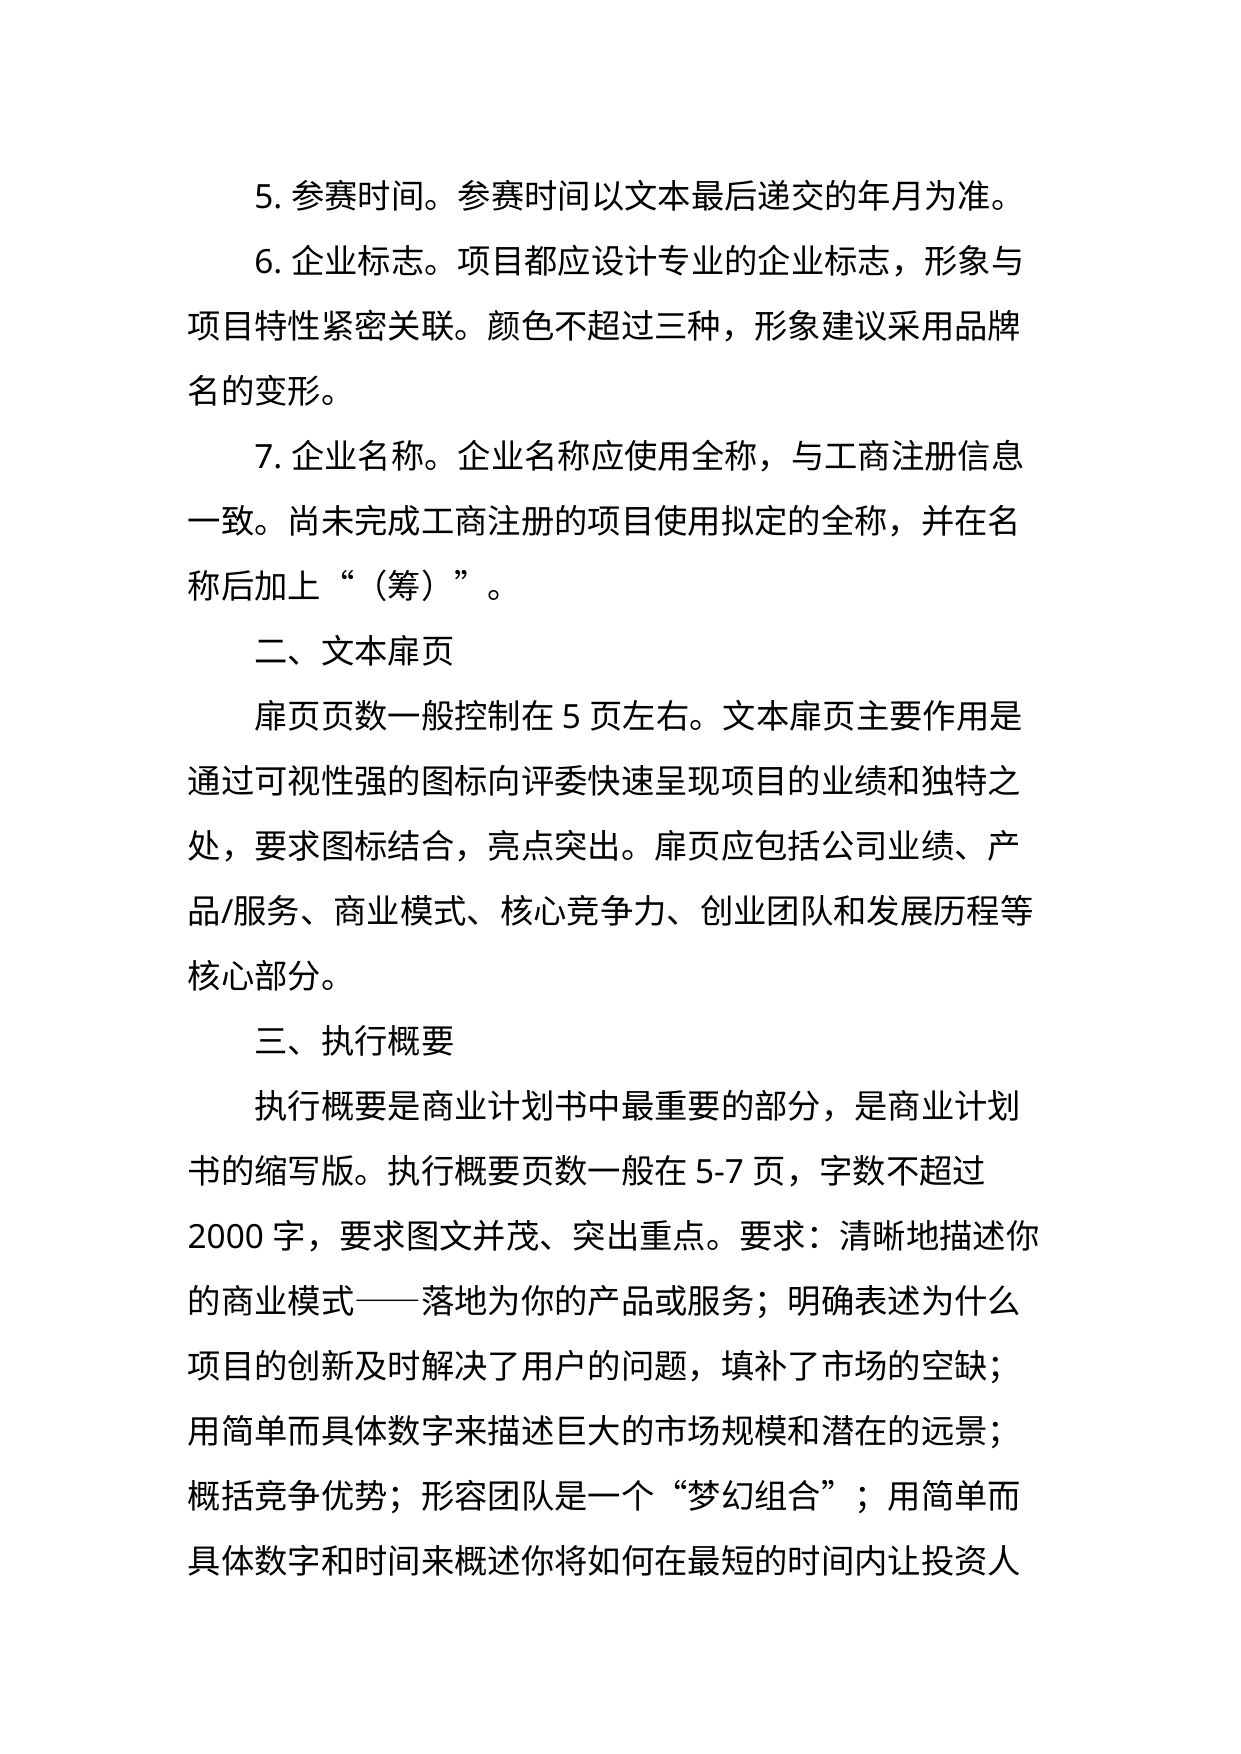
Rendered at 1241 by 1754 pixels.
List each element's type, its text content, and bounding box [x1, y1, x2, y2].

text 7. 企业名称。企业名称应使用全称，与工商注册信息一致。尚未完成工商注册的项目使用拟定的全称，并在名称后加上“（筹）”。 [187, 422, 1053, 617]
text 二、文本扉页 [187, 617, 1053, 682]
text 5. 参赛时间。参赛时间以文本最后递交的年月为准。 [187, 162, 1053, 227]
text 扉页页数一般控制在 5 页左右。文本扉页主要作用是通过可视性强的图标向评委快速呈现项目的业绩和独特之处，要求图标结合，亮点突出。扉页应包括公司业绩、产品/服务、商业模式、核心竞争力、创业团队和发展历程等核心部分。 [187, 682, 1053, 1007]
text 三、执行概要 [187, 1007, 1053, 1072]
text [187, 1072, 1053, 1592]
text 6. 企业标志。项目都应设计专业的企业标志，形象与项目特性紧密关联。颜色不超过三种，形象建议采用品牌名的变形。 [187, 227, 1053, 422]
